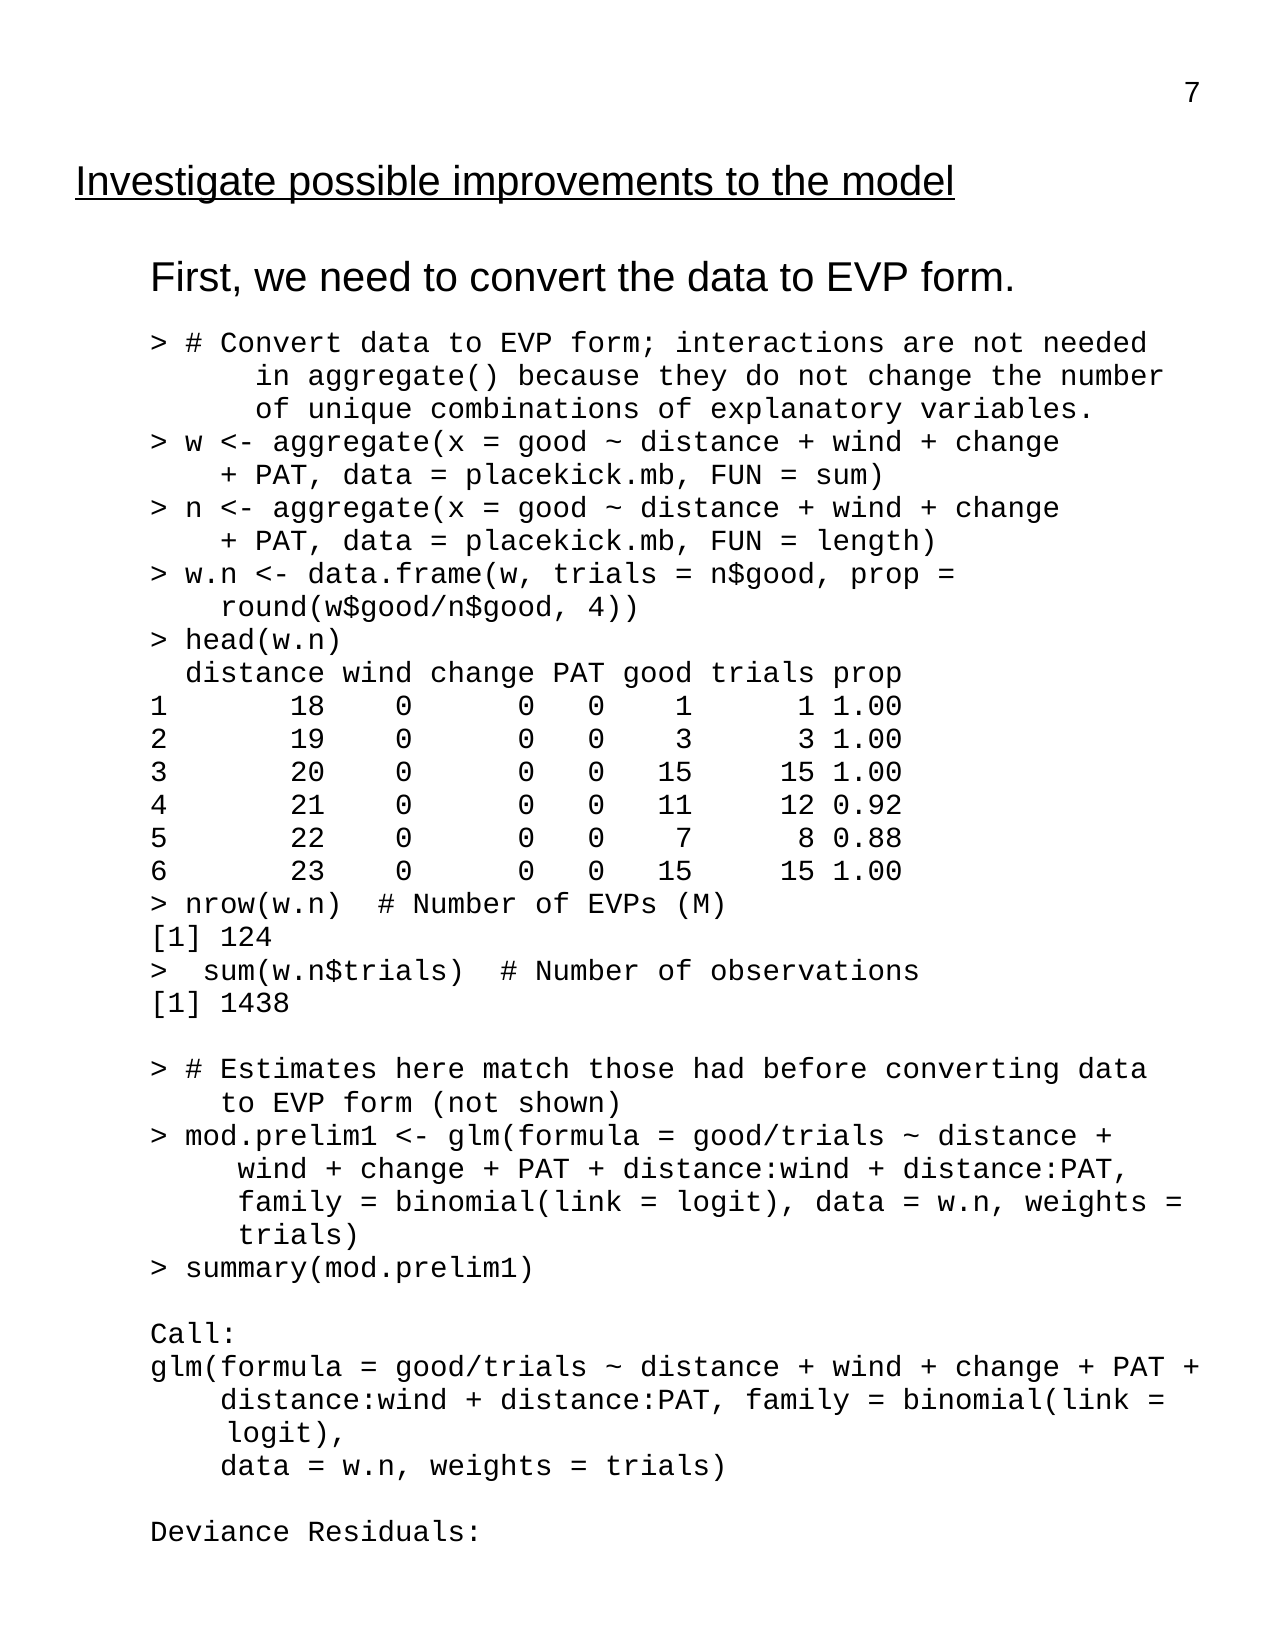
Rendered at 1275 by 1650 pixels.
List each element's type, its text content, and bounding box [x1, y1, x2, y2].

text > # Estimates here match those had before converting data [150, 1055, 1200, 1088]
text 6 23 0 0 0 15 15 1.00 [150, 857, 1200, 889]
text round(w$good/n$good, 4)) [150, 592, 1200, 625]
text glm(formula = good/trials ~ distance + wind + change + PAT + [150, 1352, 1200, 1385]
text > # Convert data to EVP form; interactions are not needed [150, 328, 1200, 361]
text trials) [150, 1220, 1200, 1253]
text family = binomial(link = logit), data = w.n, weights = [150, 1187, 1200, 1220]
text > mod.prelim1 <- glm(formula = good/trials ~ distance + [150, 1121, 1200, 1154]
text > sum(w.n$trials) # Number of observations [150, 956, 1200, 989]
text > summary(mod.prelim1) [150, 1253, 1200, 1286]
text 2 19 0 0 0 3 3 1.00 [150, 724, 1200, 757]
text > nrow(w.n) # Number of EVPs (M) [150, 889, 1200, 923]
text data = w.n, weights = trials) [150, 1451, 1200, 1484]
text to EVP form (not shown) [150, 1088, 1200, 1121]
text + PAT, data = placekick.mb, FUN = length) [150, 526, 1200, 559]
text + PAT, data = placekick.mb, FUN = sum) [150, 460, 1200, 493]
text in aggregate() because they do not change the number [150, 361, 1200, 394]
text > n <- aggregate(x = good ~ distance + wind + change [150, 493, 1200, 526]
text [1] 124 [150, 923, 1200, 956]
text wind + change + PAT + distance:wind + distance:PAT, [150, 1154, 1200, 1187]
text First, we need to convert the data to EVP form. [150, 252, 1200, 300]
text 5 22 0 0 0 7 8 0.88 [150, 823, 1200, 857]
text 4 21 0 0 0 11 12 0.92 [150, 791, 1200, 823]
text [1] 1438 [150, 989, 1200, 1022]
text 3 20 0 0 0 15 15 1.00 [150, 757, 1200, 791]
text > w.n <- data.frame(w, trials = n$good, prop = [150, 559, 1200, 592]
text of unique combinations of explanatory variables. [150, 394, 1200, 427]
text distance wind change PAT good trials prop [150, 658, 1200, 691]
text > w <- aggregate(x = good ~ distance + wind + change [150, 427, 1200, 460]
text distance:wind + distance:PAT, family = binomial(link = logit), [150, 1385, 1200, 1451]
text Deviance Residuals: [150, 1517, 1200, 1550]
text Investigate possible improvements to the model [75, 156, 1200, 204]
text > head(w.n) [150, 625, 1200, 658]
text 1 18 0 0 0 1 1 1.00 [150, 691, 1200, 724]
text Call: [150, 1319, 1200, 1352]
